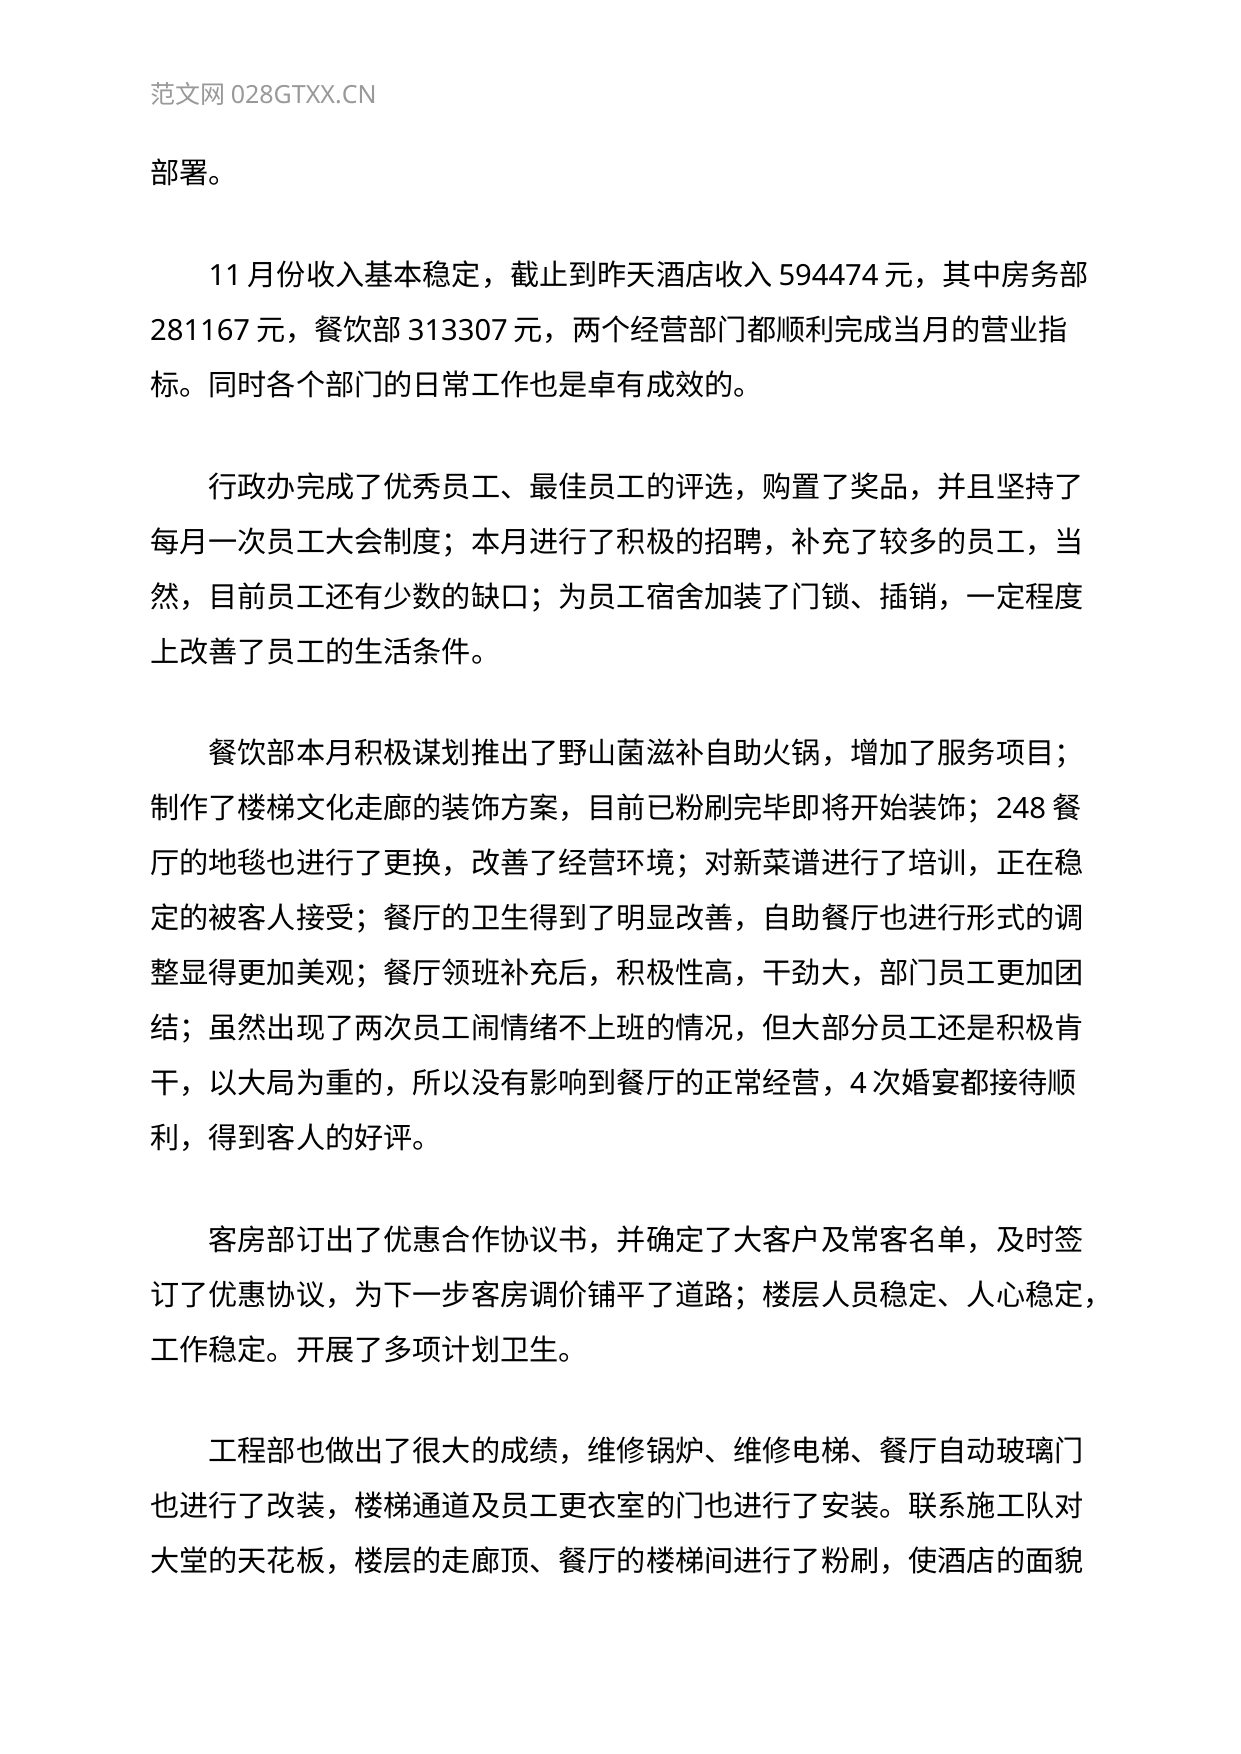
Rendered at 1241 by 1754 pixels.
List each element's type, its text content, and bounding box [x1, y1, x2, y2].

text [150, 1428, 1090, 1580]
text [150, 150, 1090, 192]
text 客房部订出了优惠合作协议书，并确定了大客户及常客名单，及时签订了优惠协议，为下一步客房调价铺平了道路；楼层人员稳定、人心稳定，工作稳定。开展了多项计划卫生。 [150, 1216, 1090, 1368]
text 餐饮部本月积极谋划推出了野山菌滋补自助火锅，增加了服务项目；制作了楼梯文化走廊的装饰方案，目前已粉刷完毕即将开始装饰；248餐厅的地毯也进行了更换，改善了经营环境；对新菜谱进行了培训，正在稳定的被客人接受；餐厅的卫生得到了明显改善，自助餐厅也进行形式的调整显得更加美观；餐厅领班补充后，积极性高，干劲大，部门员工更加团结；虽然出现了两次员工闹情绪不上班的情况，但大部分员工还是积极肯干，以大局为重的，所以没有影响到餐厅的正常经营，4次婚宴都接待顺利，得到客人的好评。 [150, 730, 1090, 1157]
text 行政办完成了优秀员工、最佳员工的评选，购置了奖品，并且坚持了每月一次员工大会制度；本月进行了积极的招聘，补充了较多的员工，当然，目前员工还有少数的缺口；为员工宿舍加装了门锁、插销，一定程度上改善了员工的生活条件。 [150, 463, 1090, 671]
text 11月份收入基本稳定，截止到昨天酒店收入594474元，其中房务部281167元，餐饮部313307元，两个经营部门都顺利完成当月的营业指标。同时各个部门的日常工作也是卓有成效的。 [150, 252, 1090, 404]
